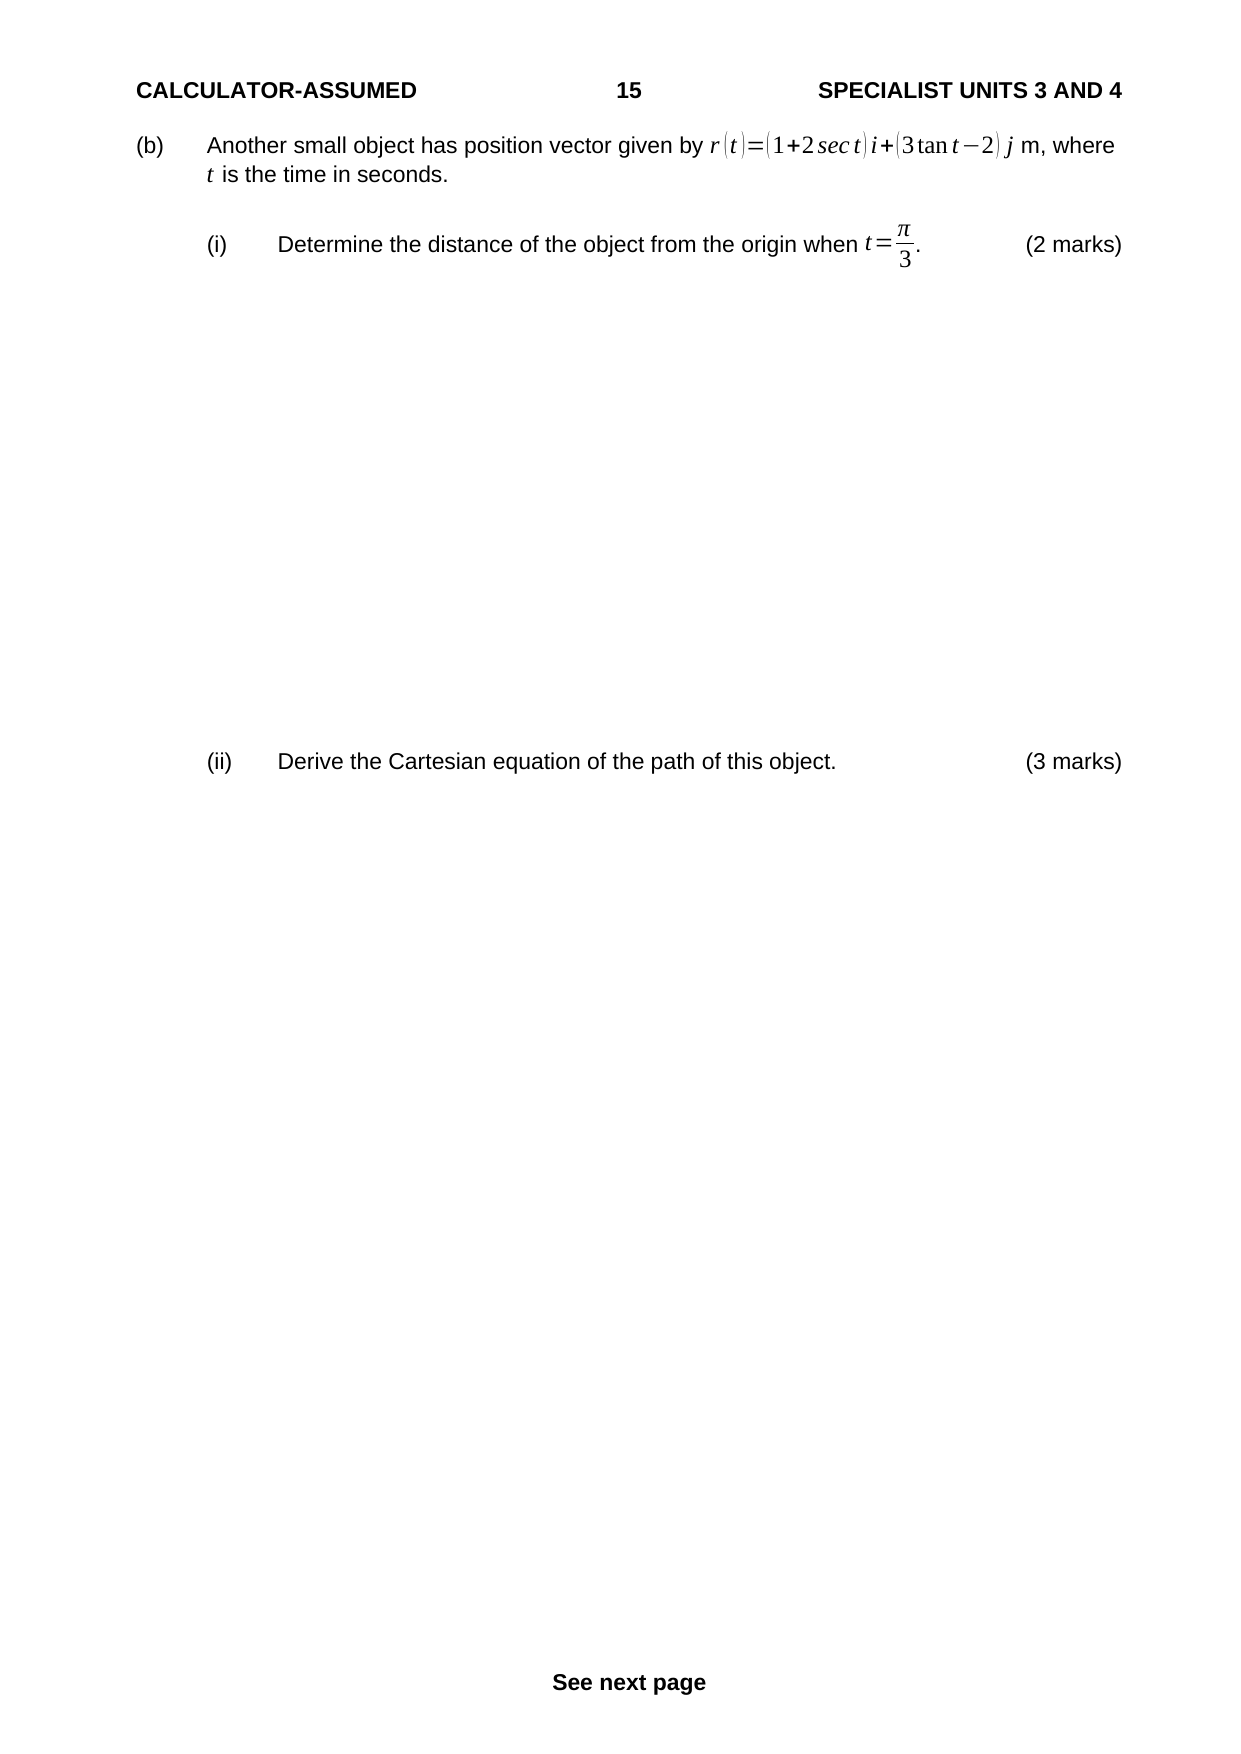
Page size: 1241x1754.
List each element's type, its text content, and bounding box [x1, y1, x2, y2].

text (i) Determine the distance of the object from the origin when . (2 marks) [207, 214, 1122, 273]
text (b) Another small object has position vector given by m, where is the time in seconds. [136, 130, 1122, 188]
text (ii) Derive the Cartesian equation of the path of this object. (3 marks) [207, 748, 1122, 774]
